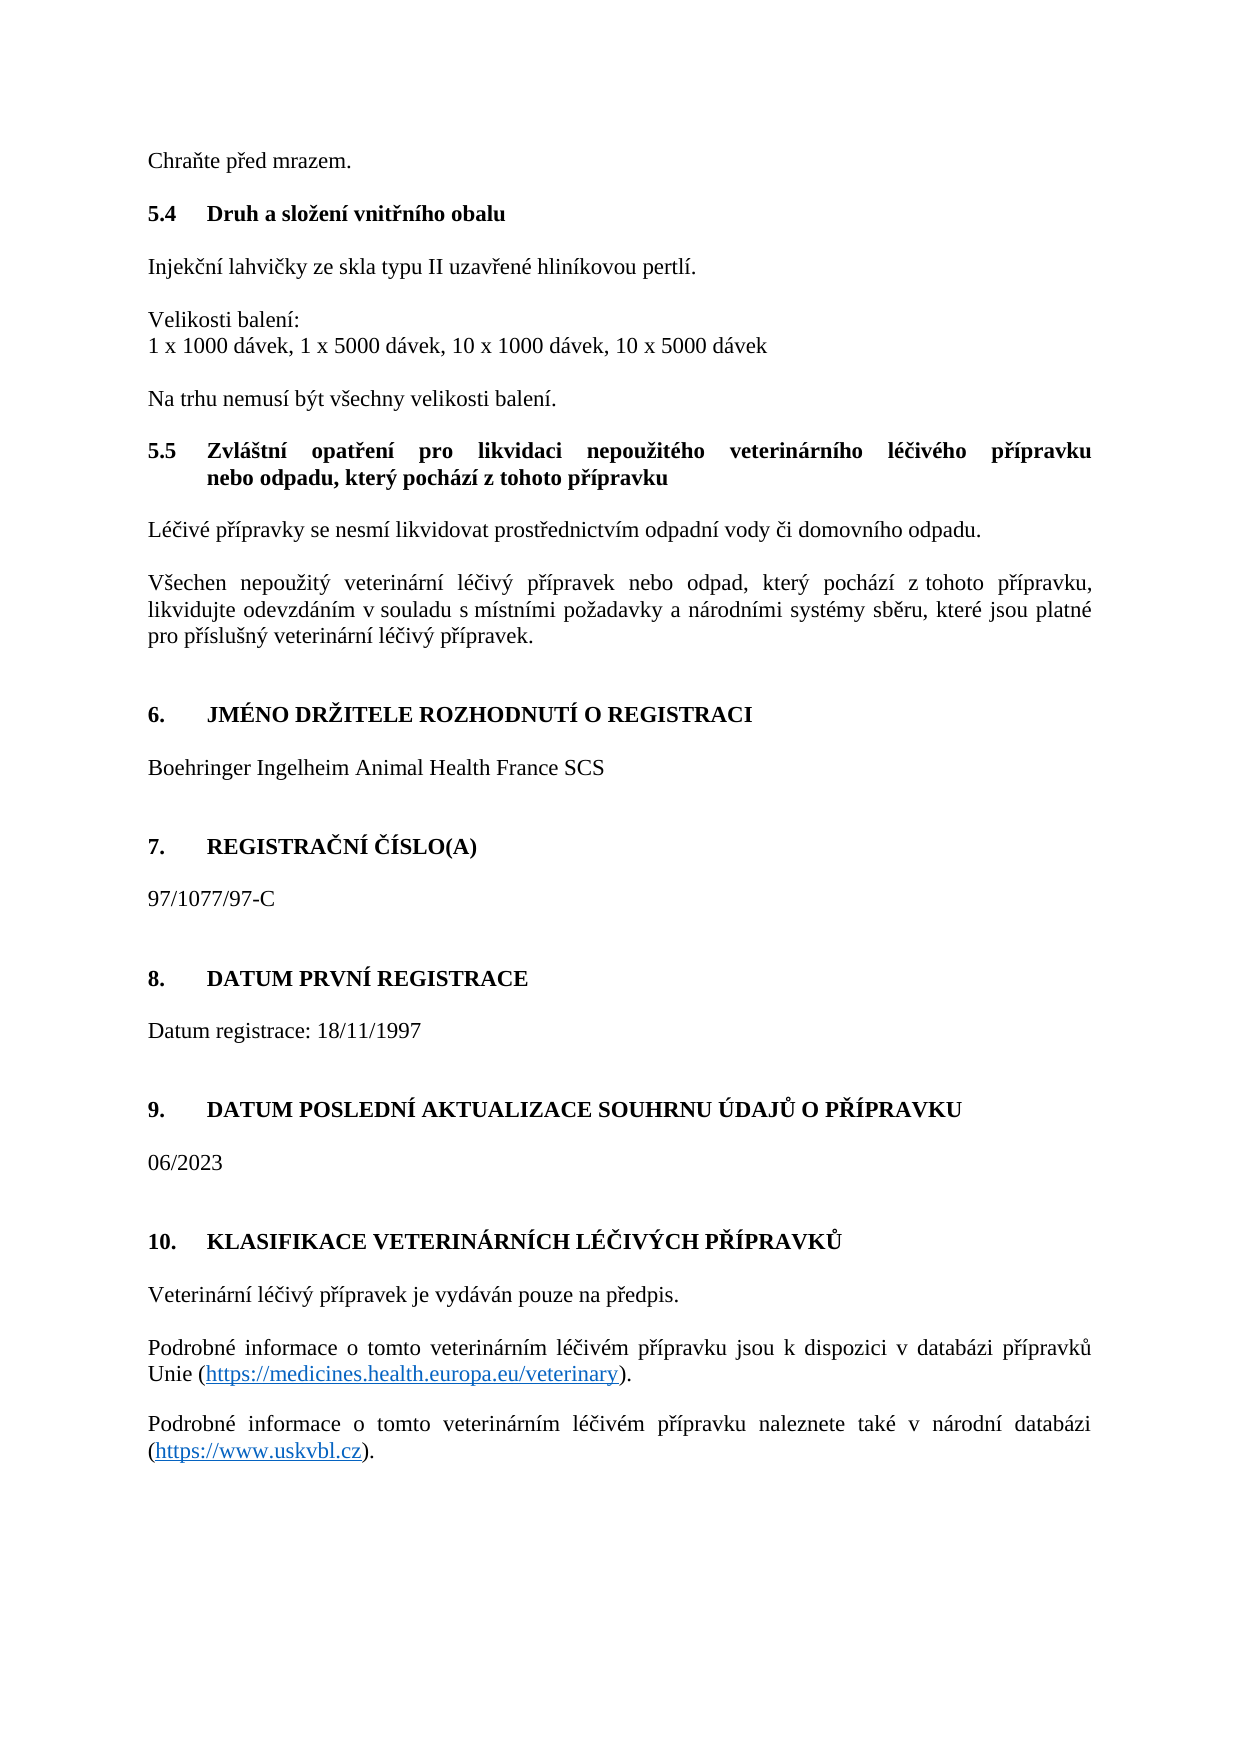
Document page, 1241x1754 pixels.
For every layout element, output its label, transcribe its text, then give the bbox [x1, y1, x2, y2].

text 10. KLASIFIKACE VETERINÁRNÍCH LÉČIVÝCH PŘÍPRAVKŮ [148, 1228, 1093, 1254]
list Podrobné informace o tomto veterinárním léčivém přípravku jsou k dispozici v databázi přípravků Unie (https://medicines.health.europa.eu/veterinary). [148, 1333, 1093, 1386]
list Boehringer Ingelheim Animal Health France SCS [148, 754, 1093, 780]
text Veterinární léčivý přípravek je vydáván pouze na předpis. [148, 1281, 1093, 1307]
list 5.5 Zvláštní opatření pro likvidaci nepoužitého veterinárního léčivého přípravku nebo odpadu, který pochází z tohoto přípravku [148, 437, 1093, 490]
text Chraňte před mrazem. [148, 148, 1093, 174]
text Léčivé přípravky se nesmí likvidovat prostřednictvím odpadní vody či domovního odpadu. [148, 517, 1093, 543]
list 06/2023 [148, 1149, 1093, 1175]
text 1 x 1000 dávek, 1 x 5000 dávek, 10 x 1000 dávek, 10 x 5000 dávek [148, 332, 1093, 358]
list 8. DATUM PRVNÍ REGISTRACE [148, 964, 1093, 991]
list 9. DATUM POSLEDNÍ AKTUALIZACE SOUHRNU ÚDAJŮ O PŘÍPRAVKU [148, 1096, 1093, 1123]
text Injekční lahvičky ze skla typu II uzavřené hliníkovou pertlí. [148, 253, 1093, 279]
list 7. REGISTRAČNÍ ČÍSLO(A) [148, 833, 1093, 859]
list Všechen nepoužitý veterinární léčivý přípravek nebo odpad, který pochází z tohoto přípravku, likvidujte odevzdáním v souladu s místními požadavky a národními systémy sběru, které jsou platné pro příslušný veterinární léčivý přípravek. [148, 569, 1093, 648]
list 97/1077/97-C [148, 886, 1093, 912]
list 5.4 Druh a složení vnitřního obalu [148, 200, 1093, 227]
text Podrobné informace o tomto veterinárním léčivém přípravku naleznete také v národní databázi (https://www.uskvbl.cz). [148, 1410, 1093, 1463]
list Na trhu nemusí být všechny velikosti balení. [148, 385, 1093, 411]
list Datum registrace: 18/11/1997 [148, 1017, 1093, 1044]
list Velikosti balení: [148, 306, 1093, 332]
list 6. JMÉNO DRŽITELE ROZHODNUTÍ O REGISTRACI [148, 701, 1093, 727]
